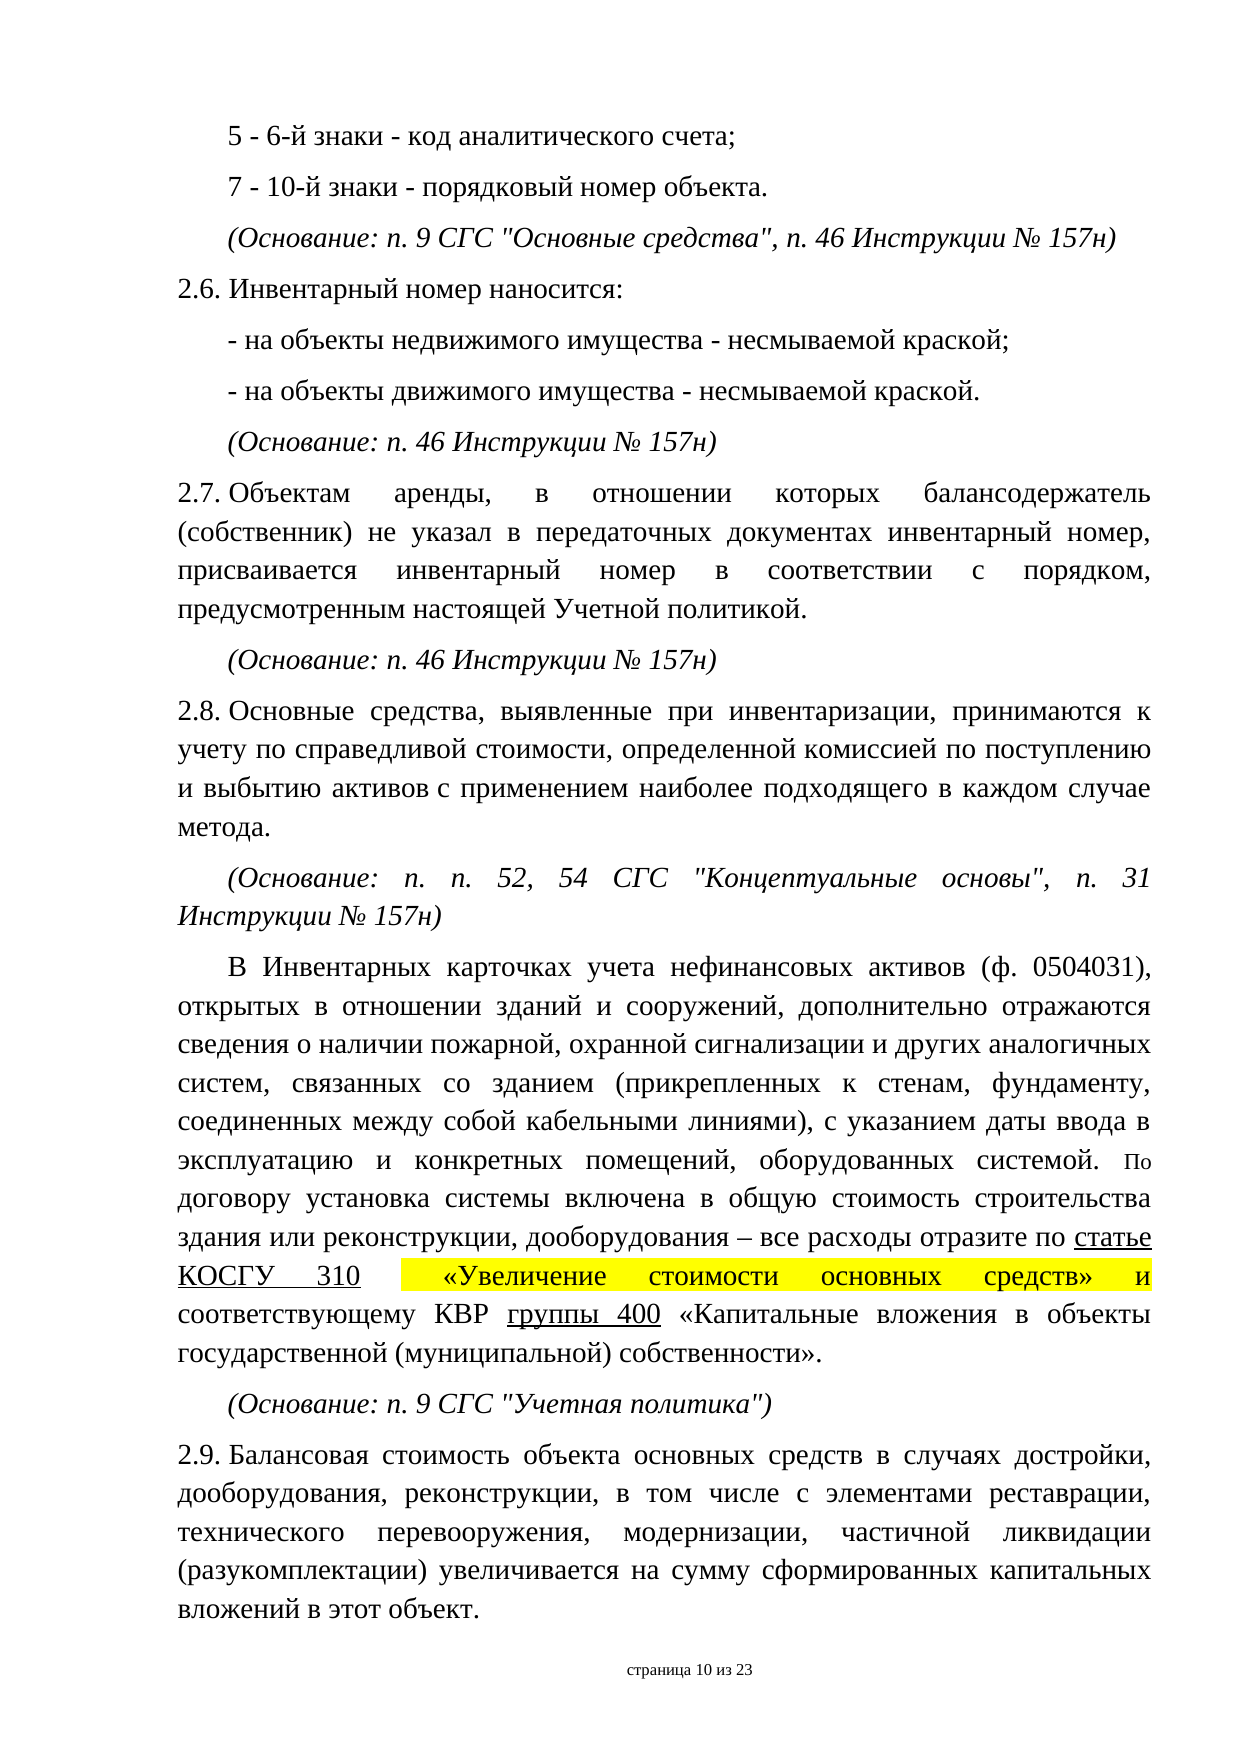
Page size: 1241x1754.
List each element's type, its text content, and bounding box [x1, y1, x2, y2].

text (Основание: п. 9 СГС "Основные средства", п. 46 Инструкции № 157н) [177, 220, 1152, 254]
text 7 - 10-й знаки - порядковый номер объекта. [177, 169, 1152, 203]
text - на объекты недвижимого имущества - несмываемой краской; [177, 322, 1152, 356]
text (Основание: п. п. 52, 54 СГС "Концептуальные основы", п. 31 Инструкции № 157н) [177, 860, 1152, 932]
text - на объекты движимого имущества - несмываемой краской. [177, 373, 1152, 407]
subtitle Основные средства, выявленные при инвентаризации, принимаются к учету по справедливой стоимости, определенной комиссией по поступлению и выбытию активов с применением наиболее подходящего в каждом случае метода. [177, 693, 1152, 842]
subtitle Балансовая стоимость объекта основных средств в случаях достройки, дооборудования, реконструкции, в том числе с элементами реставрации, технического перевооружения, модернизации, частичной ликвидации (разукомплектации) увеличивается на сумму сформированных капитальных вложений в этот объект. [177, 1437, 1152, 1624]
subtitle Инвентарный номер наносится: [177, 271, 1152, 305]
text В Инвентарных карточках учета нефинансовых активов (ф. 0504031), открытых в отношении зданий и сооружений, дополнительно отражаются сведения о наличии пожарной, охранной сигнализации и других аналогичных систем, связанных со зданием (прикрепленных к стенам, фундаменту, соединенных между собой кабельными линиями), с указанием даты ввода в эксплуатацию и конкретных помещений, оборудованных системой. По договору установка системы включена в общую стоимость строительства здания или реконструкции, дооборудования – все расходы отразите по статье КОСГУ 310 «Увеличение стоимости основных средств» и соответствующему КВР группы 400 «Капитальные вложения в объекты государственной (муниципальной) собственности». [177, 949, 1152, 1368]
text (Основание: п. 46 Инструкции № 157н) [177, 642, 1152, 676]
text (Основание: п. 9 СГС "Учетная политика") [177, 1386, 1152, 1419]
text 5 - 6-й знаки - код аналитического счета; [177, 118, 1152, 152]
subtitle Объектам аренды, в отношении которых балансодержатель (собственник) не указал в передаточных документах инвентарный номер, присваивается инвентарный номер в соответствии с порядком, предусмотренным настоящей Учетной политикой. [177, 475, 1152, 624]
text (Основание: п. 46 Инструкции № 157н) [177, 424, 1152, 458]
